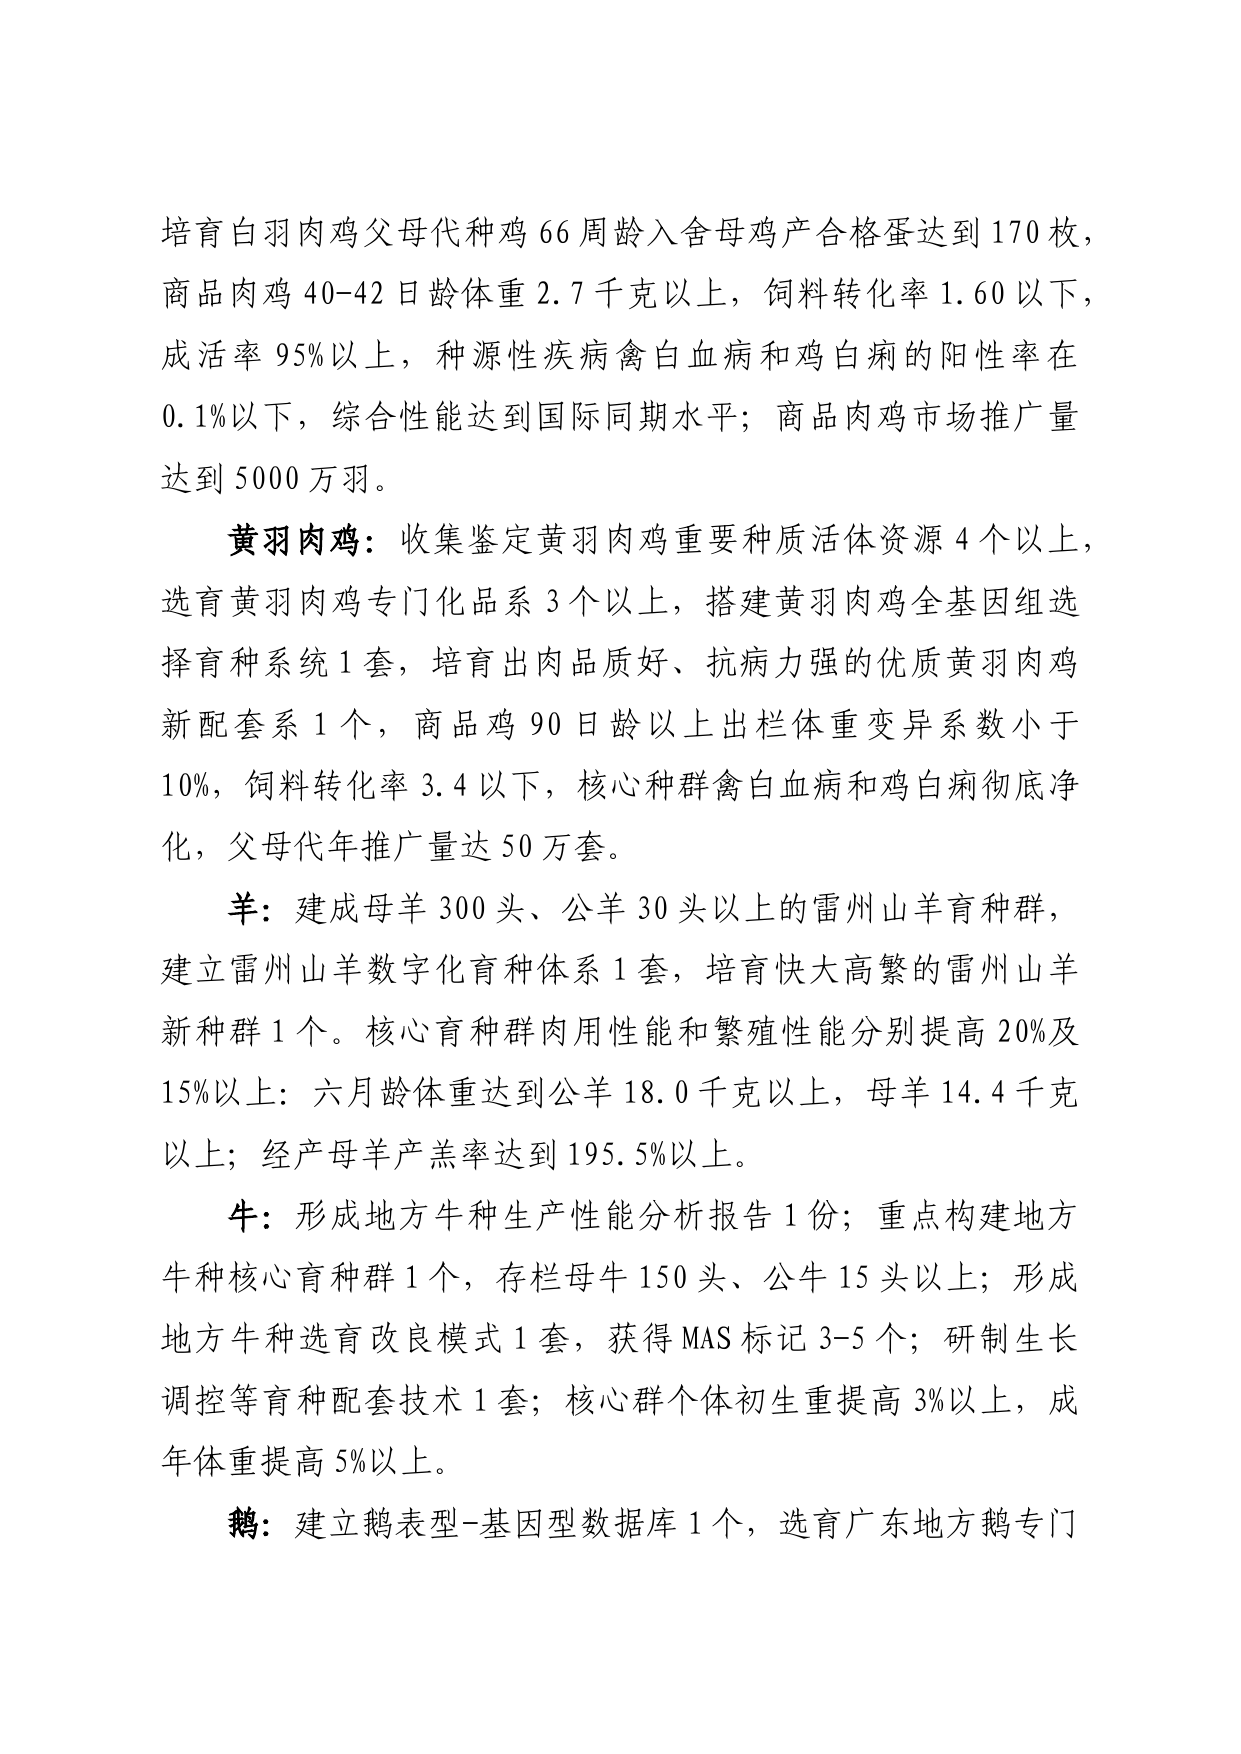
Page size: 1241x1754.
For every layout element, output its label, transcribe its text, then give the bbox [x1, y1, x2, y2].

text 黄羽肉鸡：收集鉴定黄羽肉鸡重要种质活体资源4个以上，选育黄羽肉鸡专门化品系3个以上，搭建黄羽肉鸡全基因组选择育种系统1套，培育出肉品质好、抗病力强的优质黄羽肉鸡新配套系1个，商品鸡90日龄以上出栏体重变异系数小于10%，饲料转化率3.4以下，核心种群禽白血病和鸡白痢彻底净化，父母代年推广量达50万套。 [159, 502, 1081, 871]
text 牛：形成地方牛种生产性能分析报告1份；重点构建地方牛种核心育种群1个，存栏母牛150头、公牛15头以上；形成地方牛种选育改良模式1套，获得MAS标记3-5个；研制生长调控等育种配套技术1套；核心群个体初生重提高3%以上，成年体重提高5%以上。 [159, 1178, 1081, 1486]
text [159, 1486, 1081, 1547]
text 羊：建成母羊300头、公羊30头以上的雷州山羊育种群，建立雷州山羊数字化育种体系1套，培育快大高繁的雷州山羊新种群1个。核心育种群肉用性能和繁殖性能分别提高20%及15%以上：六月龄体重达到公羊18.0千克以上，母羊14.4千克以上；经产母羊产羔率达到195.5%以上。 [159, 871, 1081, 1178]
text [159, 195, 1081, 502]
